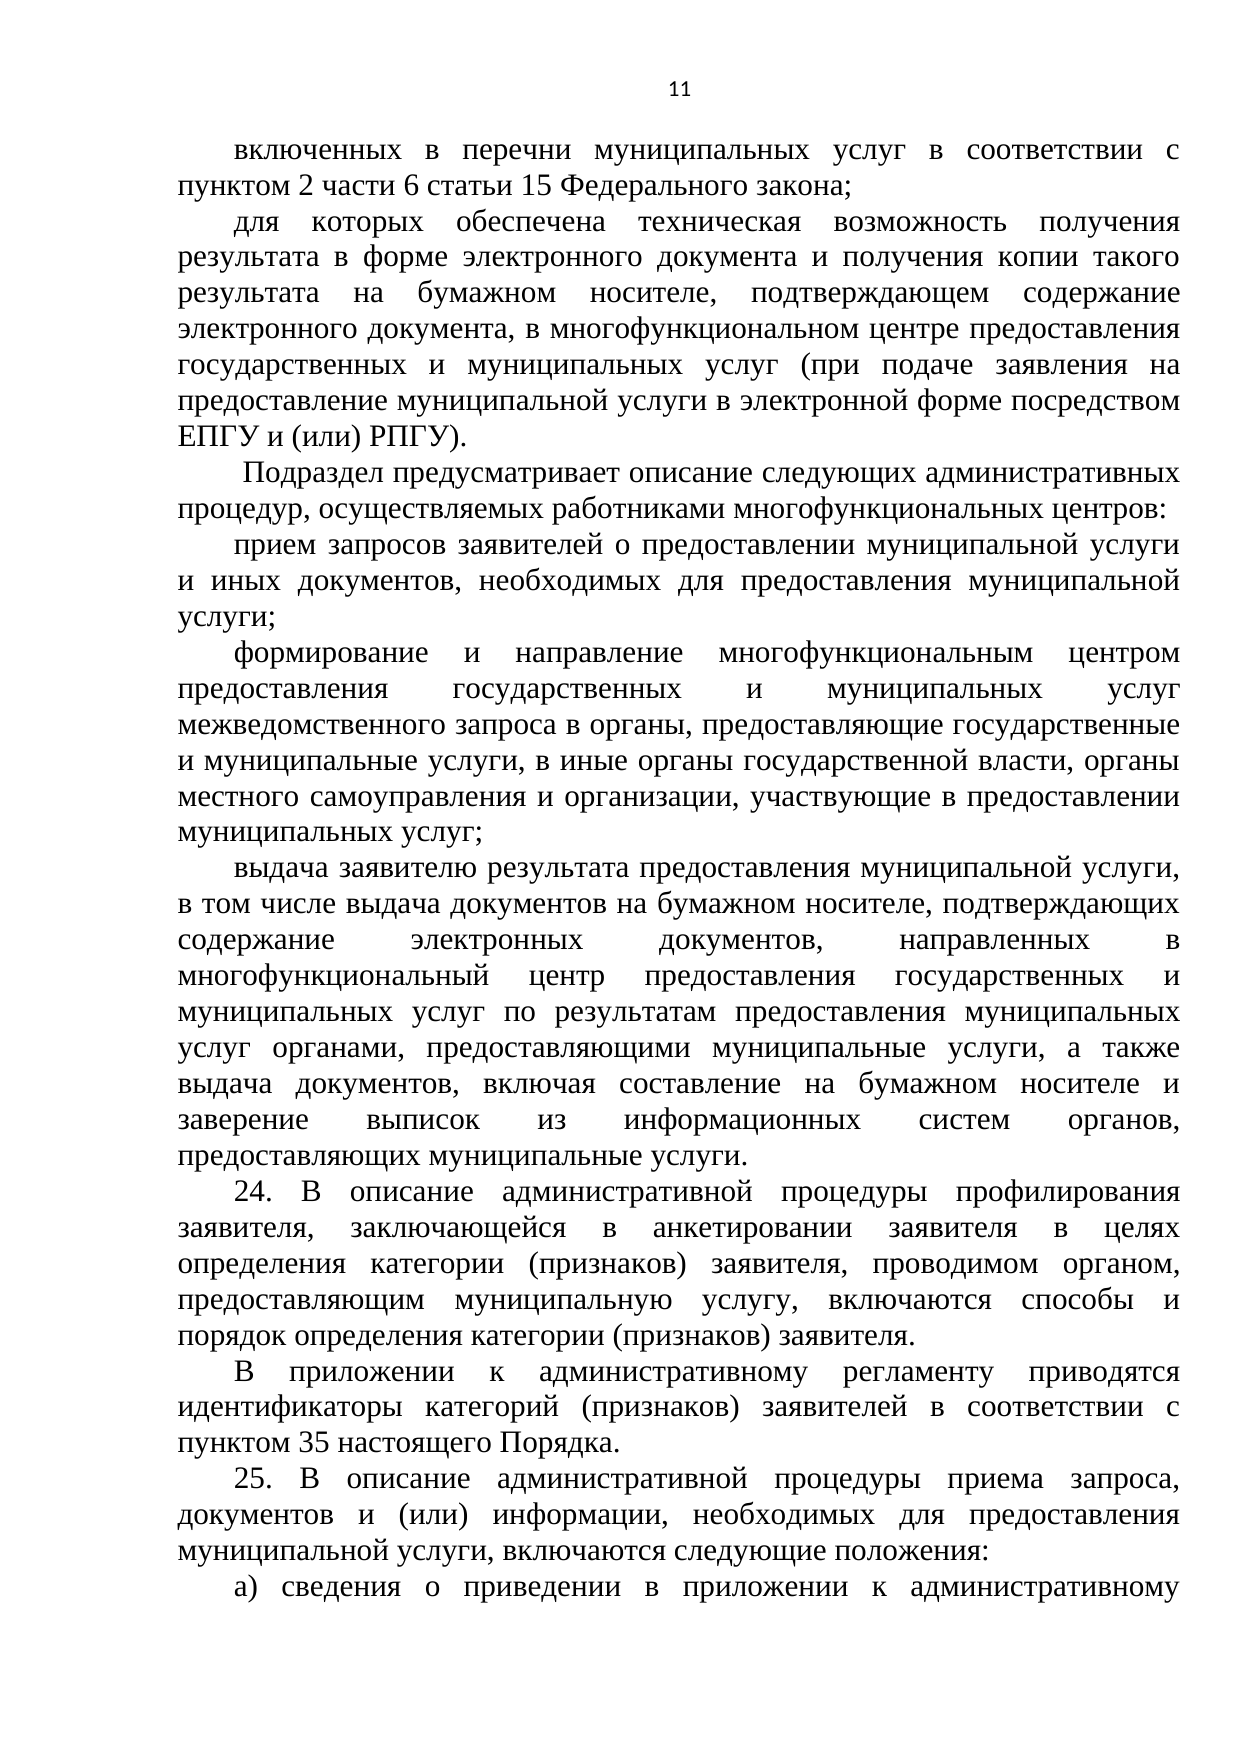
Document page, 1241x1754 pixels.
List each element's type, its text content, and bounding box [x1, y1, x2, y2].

text Подраздел предусматривает описание следующих административных процедур, осуществляемых работниками многофункциональных центров: [177, 453, 1181, 525]
text включенных в перечни муниципальных услуг в соответствии с пунктом 2 части 6 статьи 15 Федерального закона; [177, 130, 1181, 202]
text В приложении к административному регламенту приводятся идентификаторы категорий (признаков) заявителей в соответствии с пунктом 35 настоящего Порядка. [177, 1352, 1181, 1459]
text для которых обеспечена техническая возможность получения результата в форме электронного документа и получения копии такого результата на бумажном носителе, подтверждающем содержание электронного документа, в многофункциональном центре предоставления государственных и муниципальных услуг (при подаче заявления на предоставление муниципальной услуги в электронной форме посредством ЕПГУ и (или) РПГУ). [177, 202, 1181, 453]
text 24. В описание административной процедуры профилирования заявителя, заключающейся в анкетировании заявителя в целях определения категории (признаков) заявителя, проводимом органом, предоставляющим муниципальную услугу, включаются способы и порядок определения категории (признаков) заявителя. [177, 1172, 1181, 1352]
text прием запросов заявителей о предоставлении муниципальной услуги и иных документов, необходимых для предоставления муниципальной услуги; [177, 525, 1181, 633]
text выдача заявителю результата предоставления муниципальной услуги, в том числе выдача документов на бумажном носителе, подтверждающих содержание электронных документов, направленных в многофункциональный центр предоставления государственных и муниципальных услуг по результатам предоставления муниципальных услуг органами, предоставляющими муниципальные услуги, а также выдача документов, включая составление на бумажном носителе и заверение выписок из информационных систем органов, предоставляющих муниципальные услуги. [177, 849, 1181, 1172]
text формирование и направление многофункциональным центром предоставления государственных и муниципальных услуг межведомственного запроса в органы, предоставляющие государственные и муниципальные услуги, в иные органы государственной власти, органы местного самоуправления и организации, участвующие в предоставлении муниципальных услуг; [177, 633, 1181, 849]
text 25. В описание административной процедуры приема запроса, документов и (или) информации, необходимых для предоставления муниципальной услуги, включаются следующие положения: [177, 1459, 1181, 1567]
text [177, 1567, 1181, 1603]
